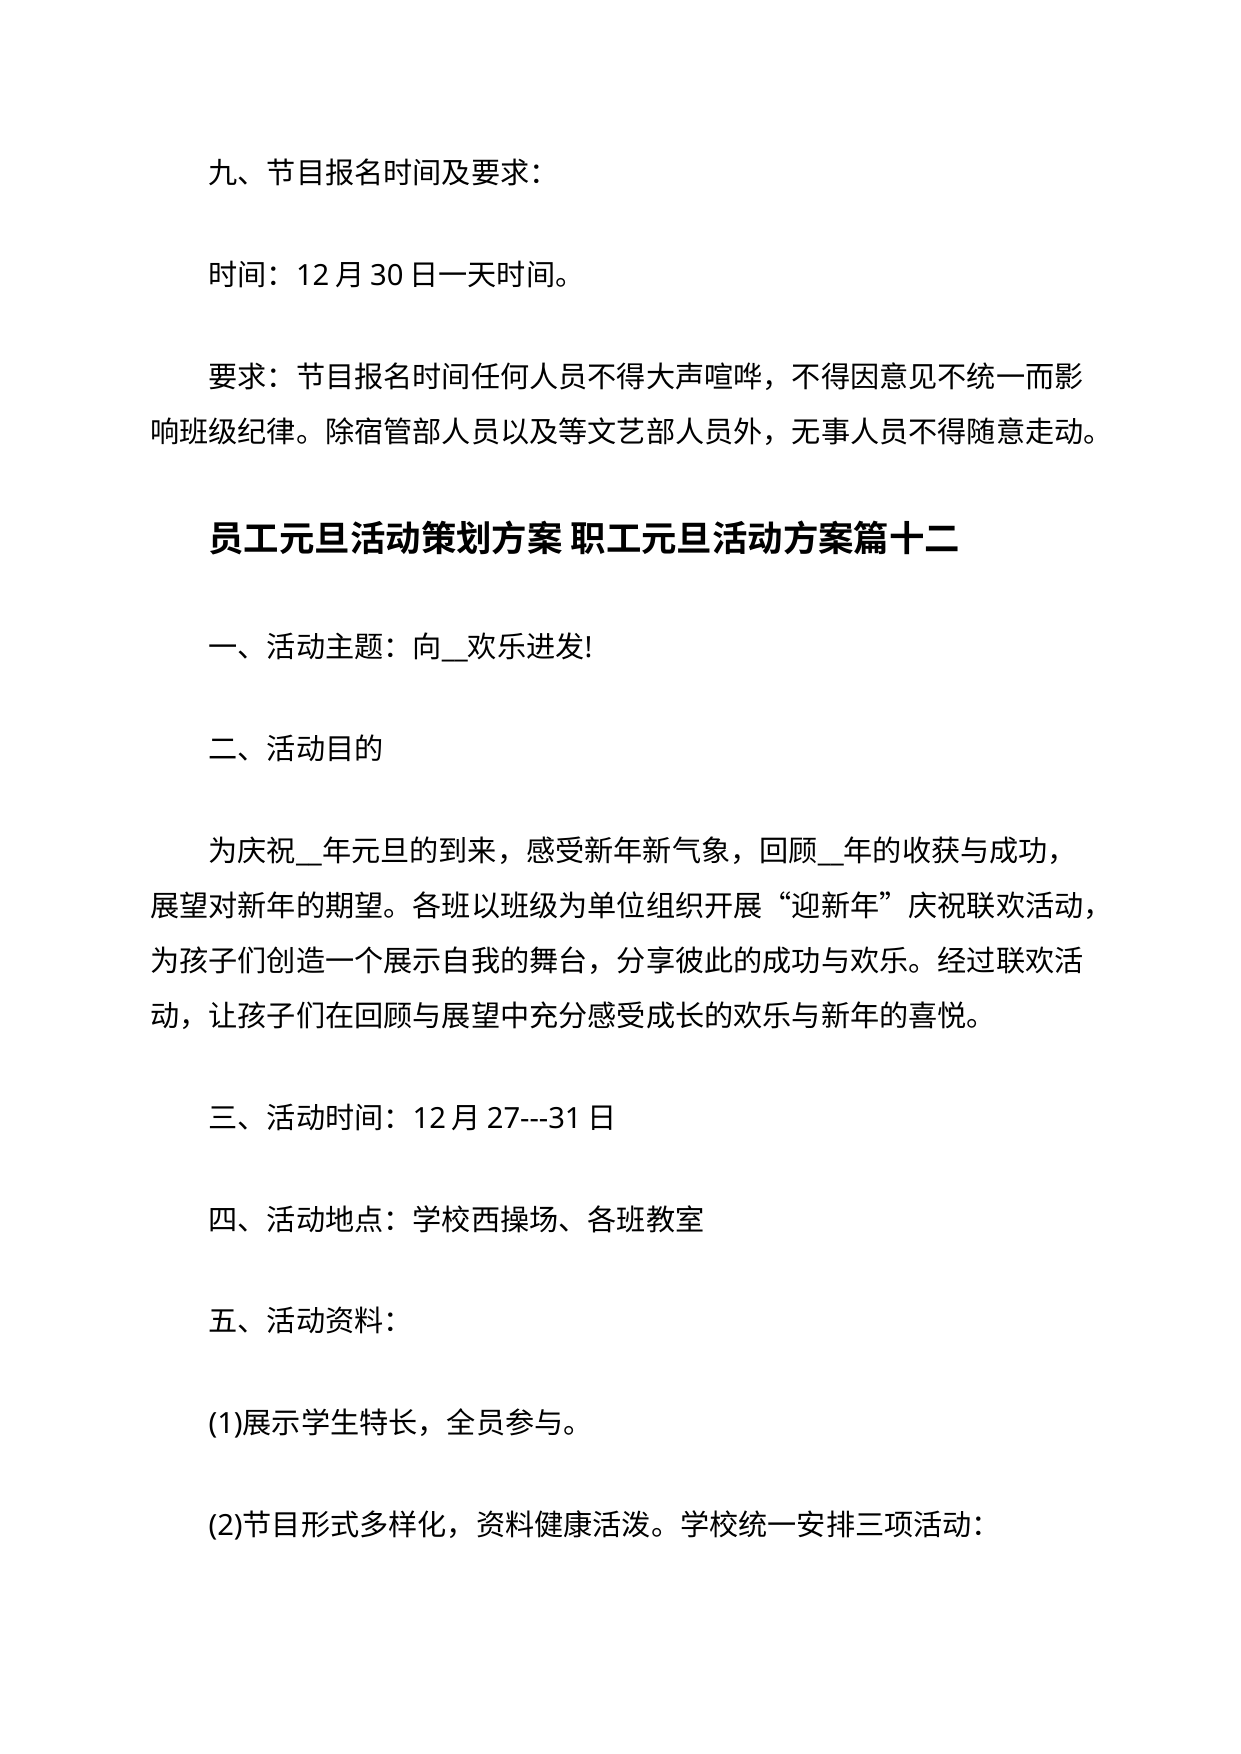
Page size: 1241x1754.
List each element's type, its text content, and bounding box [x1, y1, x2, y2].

text (1)展示学生特长，全员参与。 [150, 1400, 1090, 1442]
text 员工元旦活动策划方案 职工元旦活动方案篇十二 [150, 510, 1090, 562]
text 四、活动地点：学校西操场、各班教室 [150, 1196, 1090, 1238]
text (2)节目形式多样化，资料健康活泼。学校统一安排三项活动： [150, 1502, 1090, 1544]
text 要求：节目报名时间任何人员不得大声喧哗，不得因意见不统一而影响班级纪律。除宿管部人员以及等文艺部人员外，无事人员不得随意走动。 [150, 354, 1090, 451]
text 三、活动时间：12月27---31日 [150, 1094, 1090, 1137]
text 九、节目报名时间及要求： [150, 150, 1090, 192]
text 二、活动目的 [150, 726, 1090, 768]
text 时间：12月30日一天时间。 [150, 252, 1090, 294]
text 五、活动资料： [150, 1298, 1090, 1340]
text 为庆祝__年元旦的到来，感受新年新气象，回顾__年的收获与成功，展望对新年的期望。各班以班级为单位组织开展“迎新年”庆祝联欢活动，为孩子们创造一个展示自我的舞台，分享彼此的成功与欢乐。经过联欢活动，让孩子们在回顾与展望中充分感受成长的欢乐与新年的喜悦。 [150, 828, 1090, 1035]
text 一、活动主题：向__欢乐进发! [150, 624, 1090, 666]
